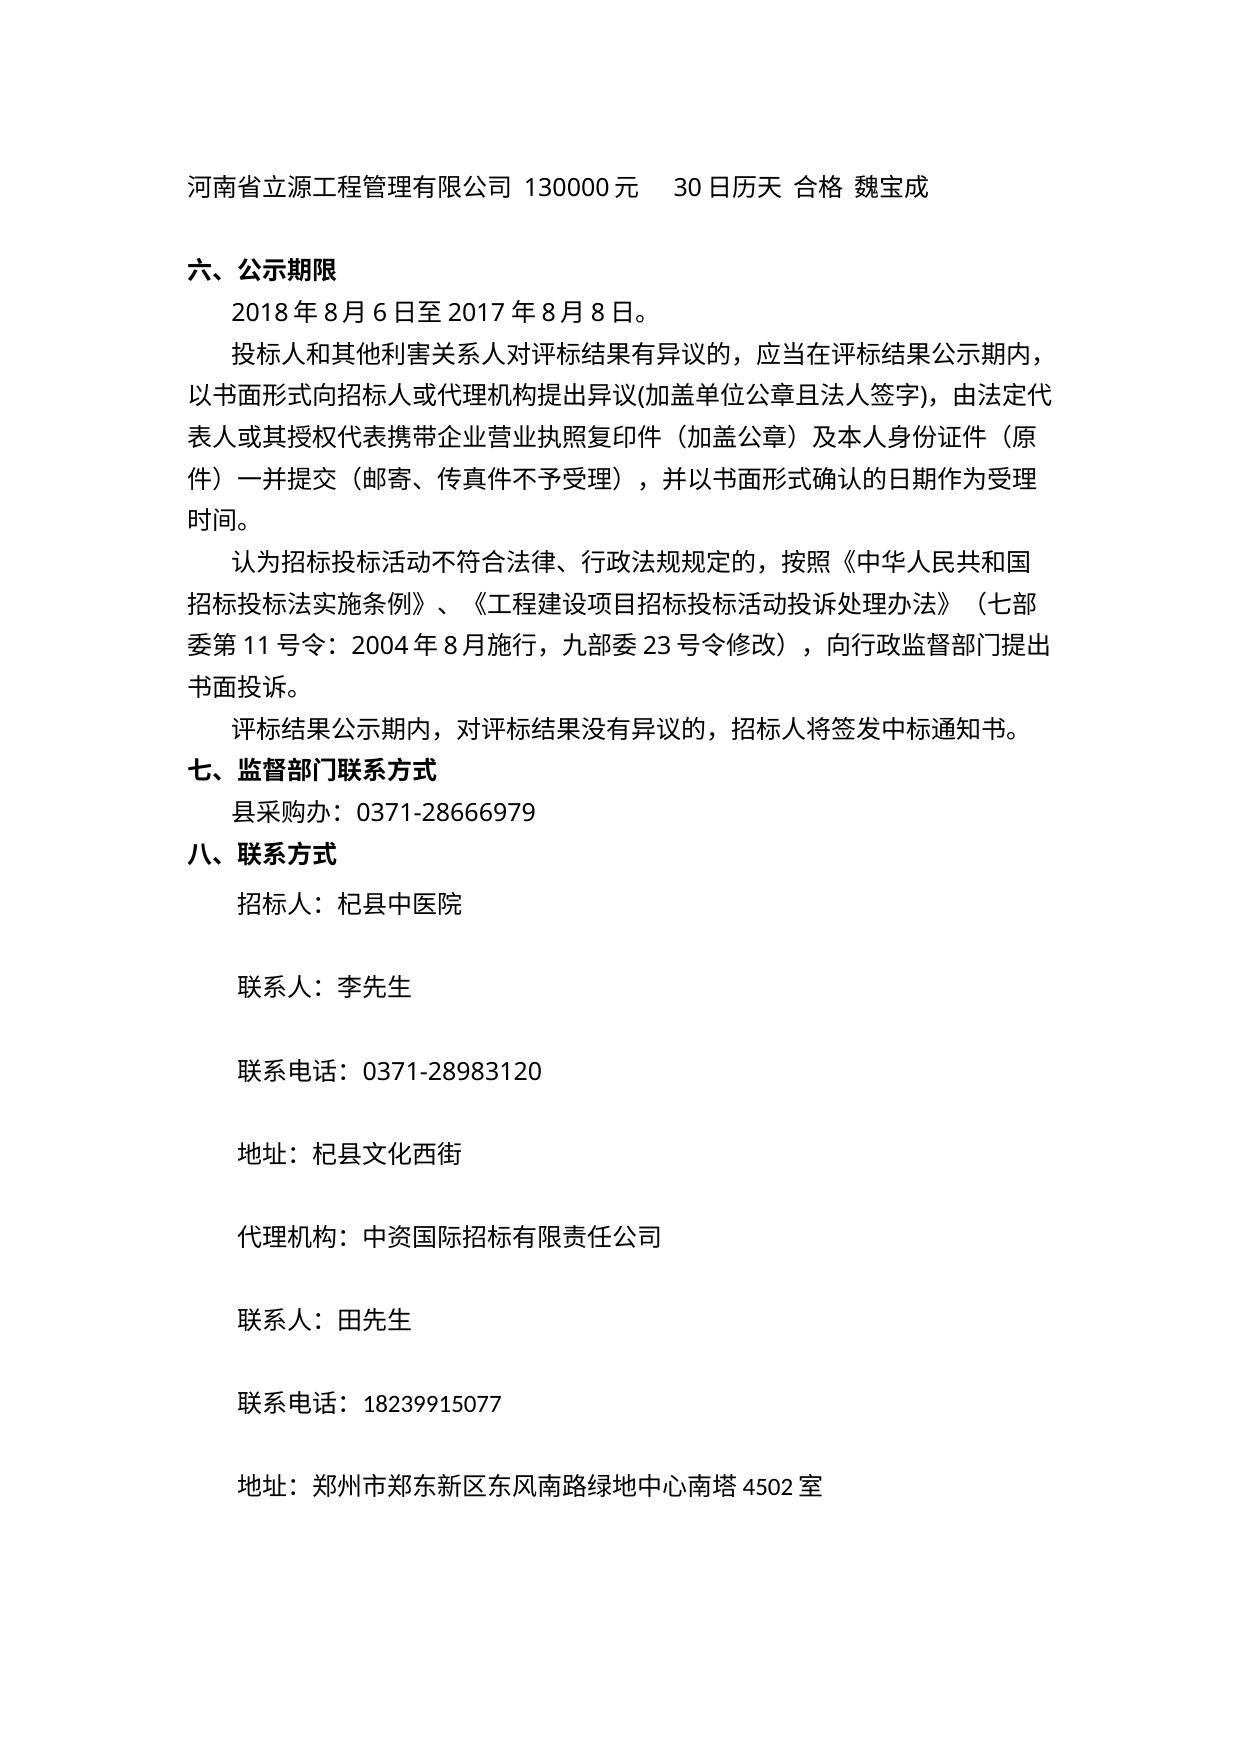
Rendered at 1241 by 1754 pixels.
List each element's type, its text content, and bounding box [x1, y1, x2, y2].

text 招标人：杞县中医院 [187, 870, 1053, 935]
text 联系人：田先生 [187, 1286, 1053, 1351]
text 评标结果公示期内，对评标结果没有异议的，招标人将签发中标通知书。 [187, 704, 1053, 745]
text 代理机构：中资国际招标有限责任公司 [187, 1203, 1053, 1268]
text 七、监督部门联系方式 [187, 745, 1053, 787]
text 认为招标投标活动不符合法律、行政法规规定的，按照《中华人民共和国招标投标法实施条例》、《工程建设项目招标投标活动投诉处理办法》（七部委第11号令：2004年8月施行，九部委23号令修改），向行政监督部门提出书面投诉。 [187, 537, 1053, 704]
text 2018年8月6日至 2017 年8月8日。 [187, 287, 1053, 329]
text 投标人和其他利害关系人对评标结果有异议的，应当在评标结果公示期内，以书面形式向招标人或代理机构提出异议(加盖单位公章且法人签字)，由法定代表人或其授权代表携带企业营业执照复印件（加盖公章）及本人身份证件（原件）一并提交（邮寄、传真件不予受理），并以书面形式确认的日期作为受理时间。 [187, 329, 1053, 537]
text 六、公示期限 [187, 245, 1053, 287]
text 联系电话：18239915077 [187, 1369, 1053, 1434]
text 联系人：李先生 [187, 953, 1053, 1018]
text 县采购办：0371-28666979 [187, 787, 1053, 829]
text 八、联系方式 [187, 829, 1053, 870]
text 地址：杞县文化西街 [187, 1120, 1053, 1185]
text 地址：郑州市郑东新区东风南路绿地中心南塔4502室 [187, 1452, 1053, 1517]
text 河南省立源工程管理有限公司 130000元 30日历天 合格 魏宝成 [187, 162, 1053, 204]
text 联系电话：0371-28983120 [187, 1037, 1053, 1102]
